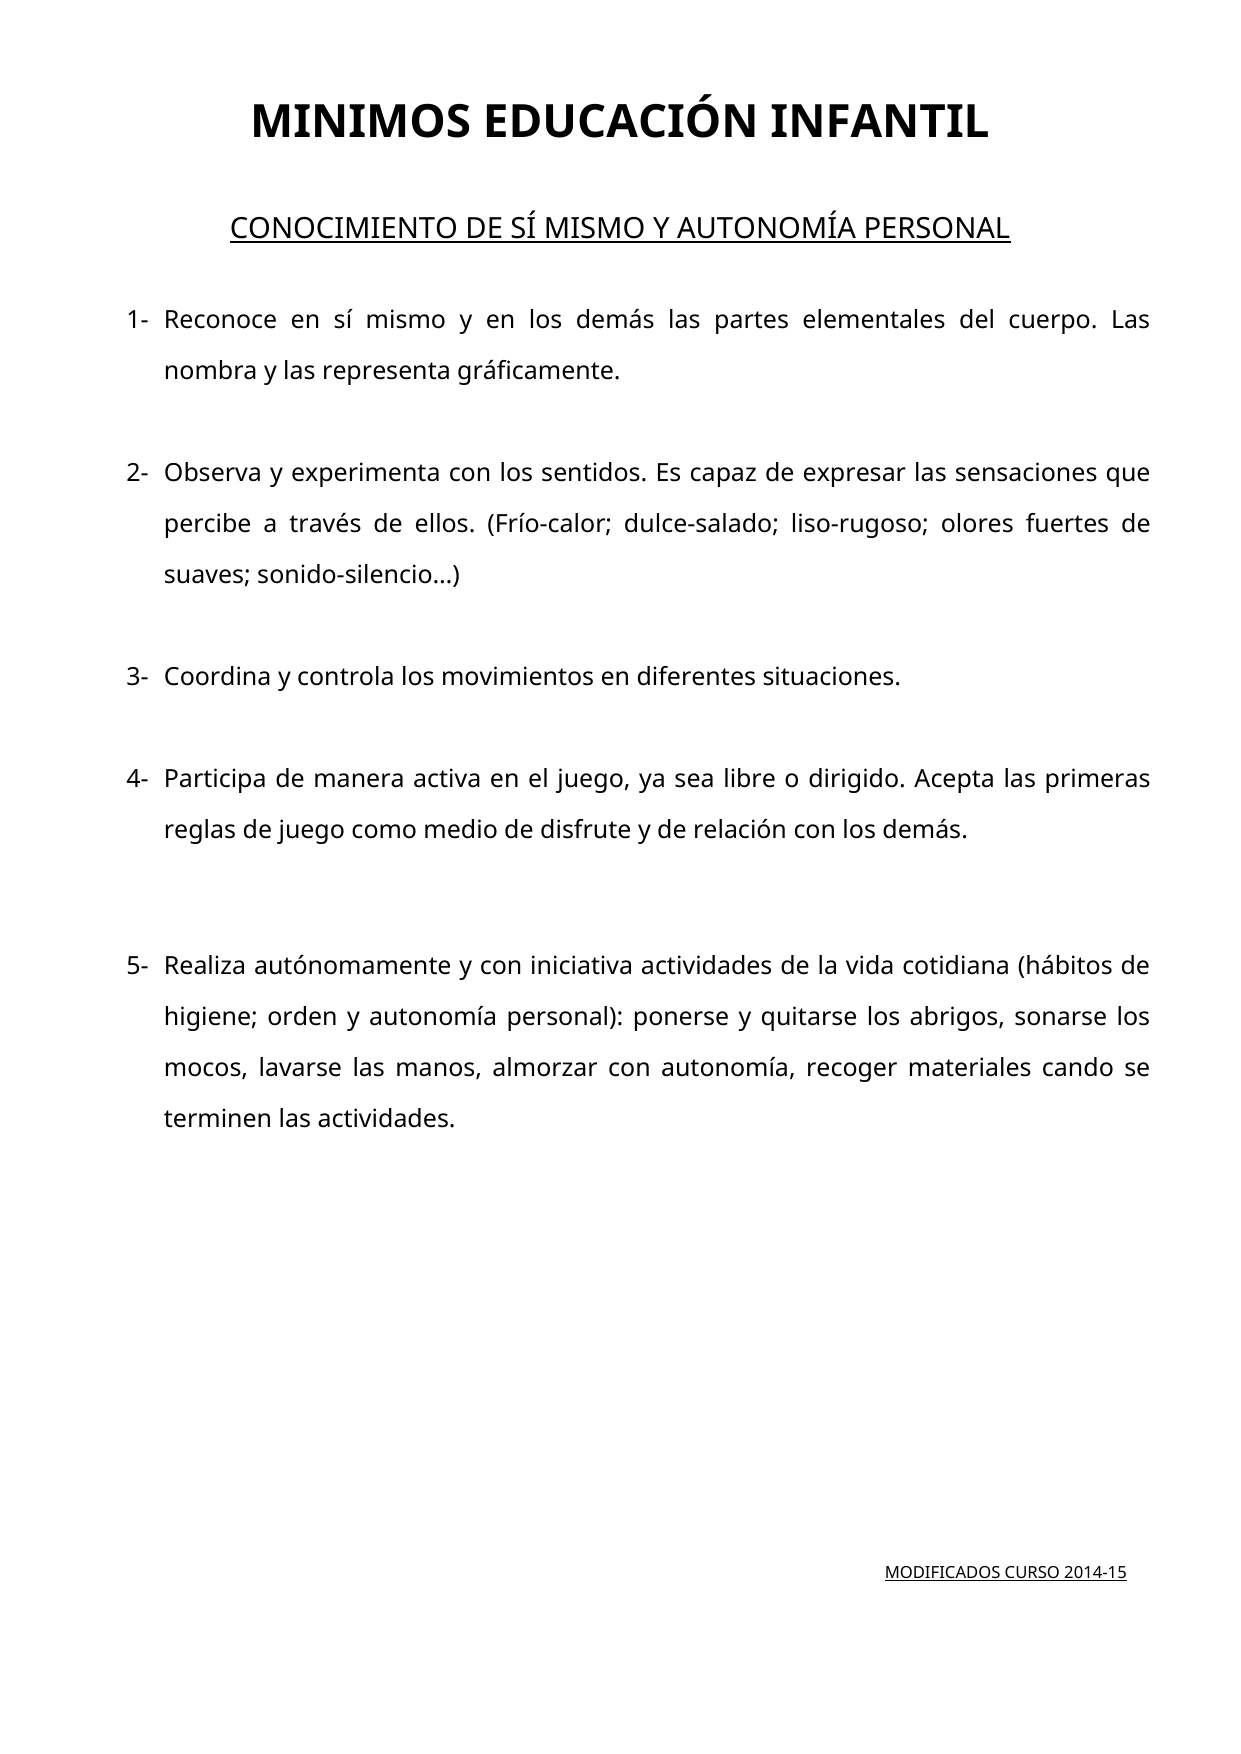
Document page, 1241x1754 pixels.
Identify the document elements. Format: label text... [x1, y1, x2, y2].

list Realiza autónomamente y con iniciativa actividades de la vida cotidiana (hábitos de higiene; orden y autonomía personal): ponerse y quitarse los abrigos, sonarse los mocos, lavarse las manos, almorzar con autonomía, recoger materiales cando se terminen las actividades. [126, 948, 1152, 1135]
list Coordina y controla los movimientos en diferentes situaciones. [126, 659, 1152, 693]
text MINIMOS EDUCACIÓN INFANTIL [89, 89, 1152, 151]
list Observa y experimenta con los sentidos. Es capaz de expresar las sensaciones que percibe a través de ellos. (Frío-calor; dulce-salado; liso-rugoso; olores fuertes de suaves; sonido-silencio…) [126, 454, 1152, 591]
text CONOCIMIENTO DE SÍ MISMO Y AUTONOMÍA PERSONAL [89, 208, 1152, 247]
list Participa de manera activa en el juego, ya sea libre o dirigido. Acepta las primeras reglas de juego como medio de disfrute y de relación con los demás. [126, 761, 1152, 846]
list Reconoce en sí mismo y en los demás las partes elementales del cuerpo. Las nombra y las representa gráficamente. [126, 301, 1152, 386]
text MODIFICADOS CURSO 2014-15 [89, 1560, 1152, 1583]
